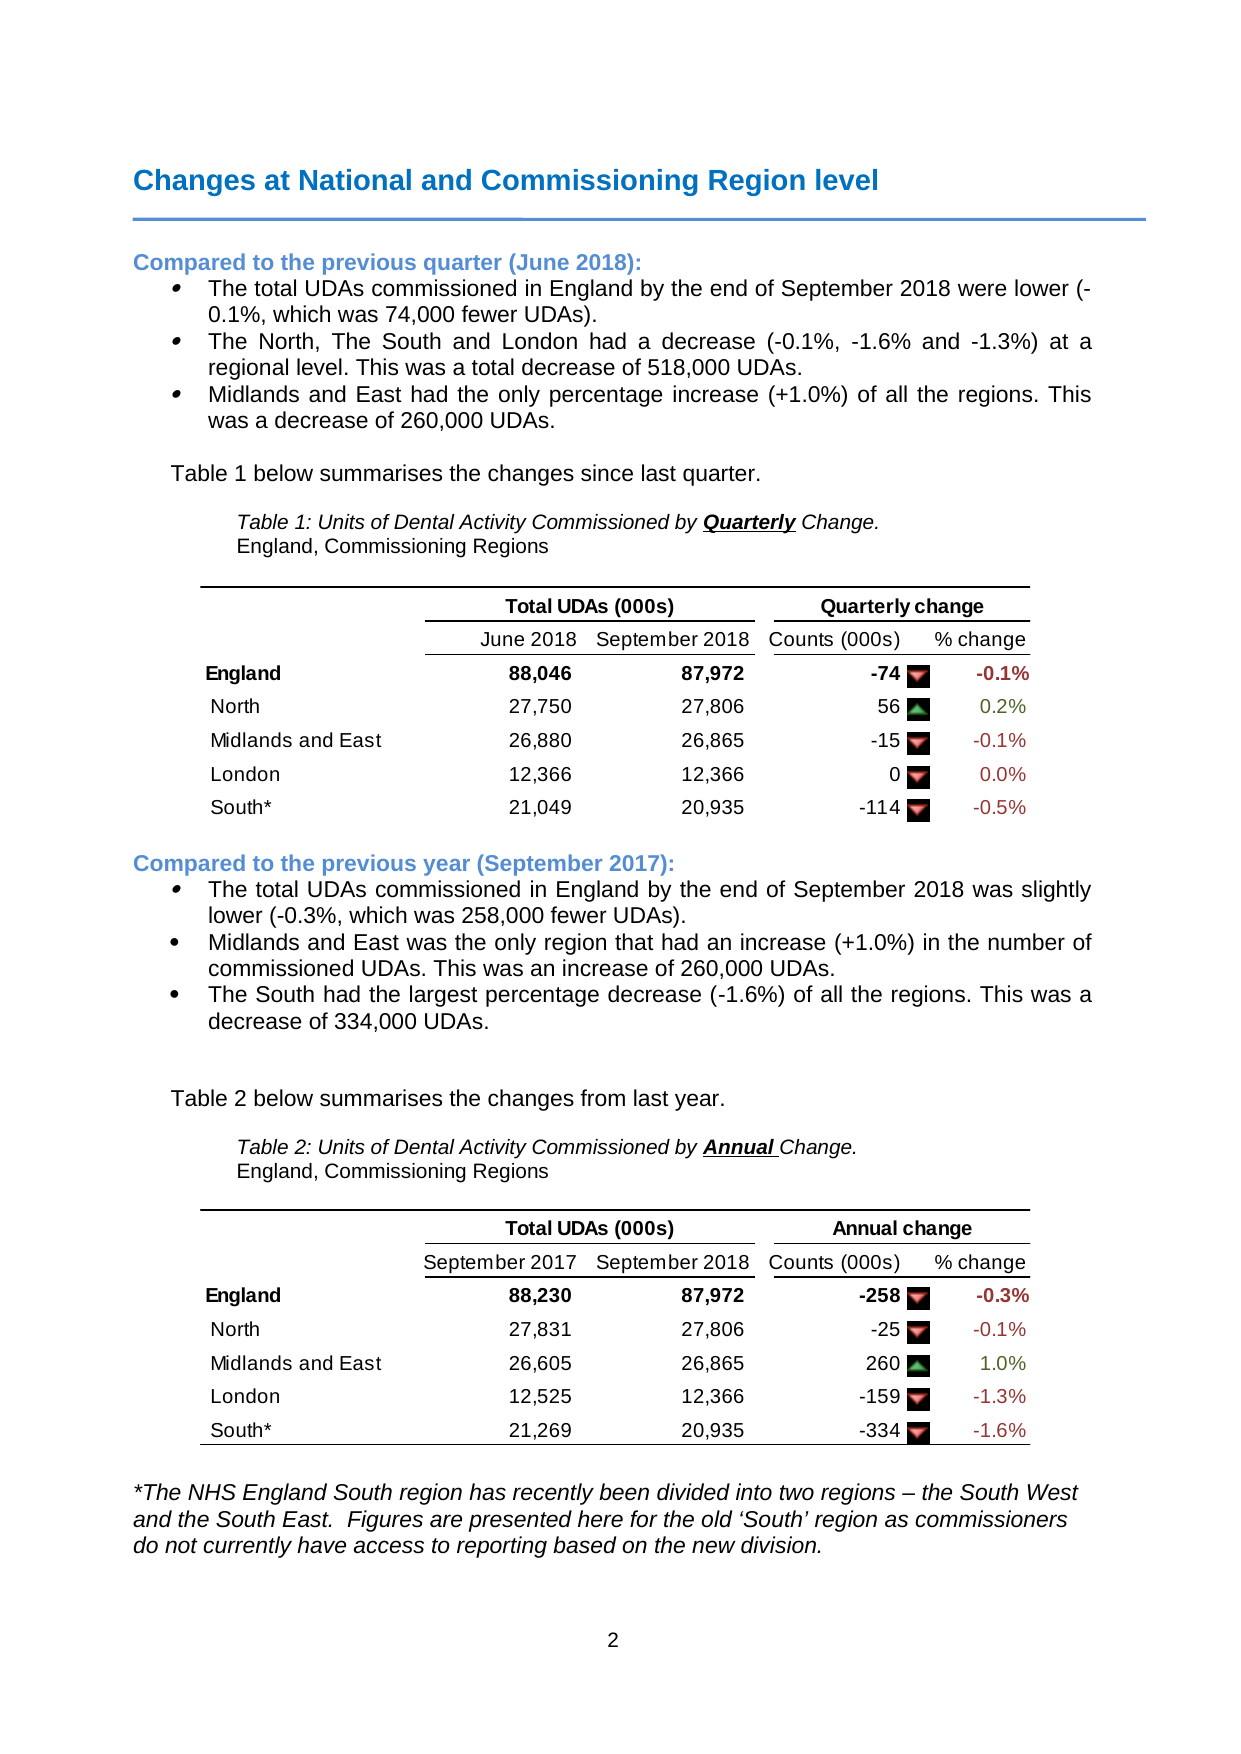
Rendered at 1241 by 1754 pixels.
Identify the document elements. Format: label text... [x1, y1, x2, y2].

list The North, The South and London had a decrease (-0.1%, -1.6% and -1.3%) at a regional level. This was a total decrease of 518,000 UDAs. [170, 328, 1093, 381]
list The South had the largest percentage decrease (-1.6%) of all the regions. This was a decrease of 334,000 UDAs. [170, 981, 1093, 1034]
text Changes at National and Commissioning Region level [133, 162, 1093, 196]
text Table 1 below summarises the changes since last quarter. [133, 459, 1093, 486]
list Midlands and East had the only percentage increase (+1.0%) of all the regions. This was a decrease of 260,000 UDAs. [170, 381, 1093, 433]
text England, Commissioning Regions [236, 534, 1093, 587]
text Table 2: Units of Dental Activity Commissioned by Annual Change. [236, 1135, 1093, 1159]
text Table 2 below summarises the changes from last year. [133, 1084, 1093, 1111]
text Compared to the previous year (September 2017): [133, 850, 1093, 876]
text Table 1: Units of Dental Activity Commissioned by Quarterly Change. [236, 510, 1093, 534]
list The total UDAs commissioned in England by the end of September 2018 was slightly lower (-0.3%, which was 258,000 fewer UDAs). [170, 876, 1093, 929]
text *The NHS England South region has recently been divided into two regions – the South West and the South East. Figures are presented here for the old ‘South’ region as commissioners do not currently have access to reporting based on the new division. [133, 1479, 1093, 1558]
text England, Commissioning Regions [236, 1159, 1093, 1183]
list Midlands and East was the only region that had an increase (+1.0%) in the number of commissioned UDAs. This was an increase of 260,000 UDAs. [170, 929, 1093, 981]
list The total UDAs commissioned in England by the end of September 2018 were lower (-0.1%, which was 74,000 fewer UDAs). [170, 275, 1093, 328]
text Compared to the previous quarter (June 2018): [133, 249, 1093, 275]
